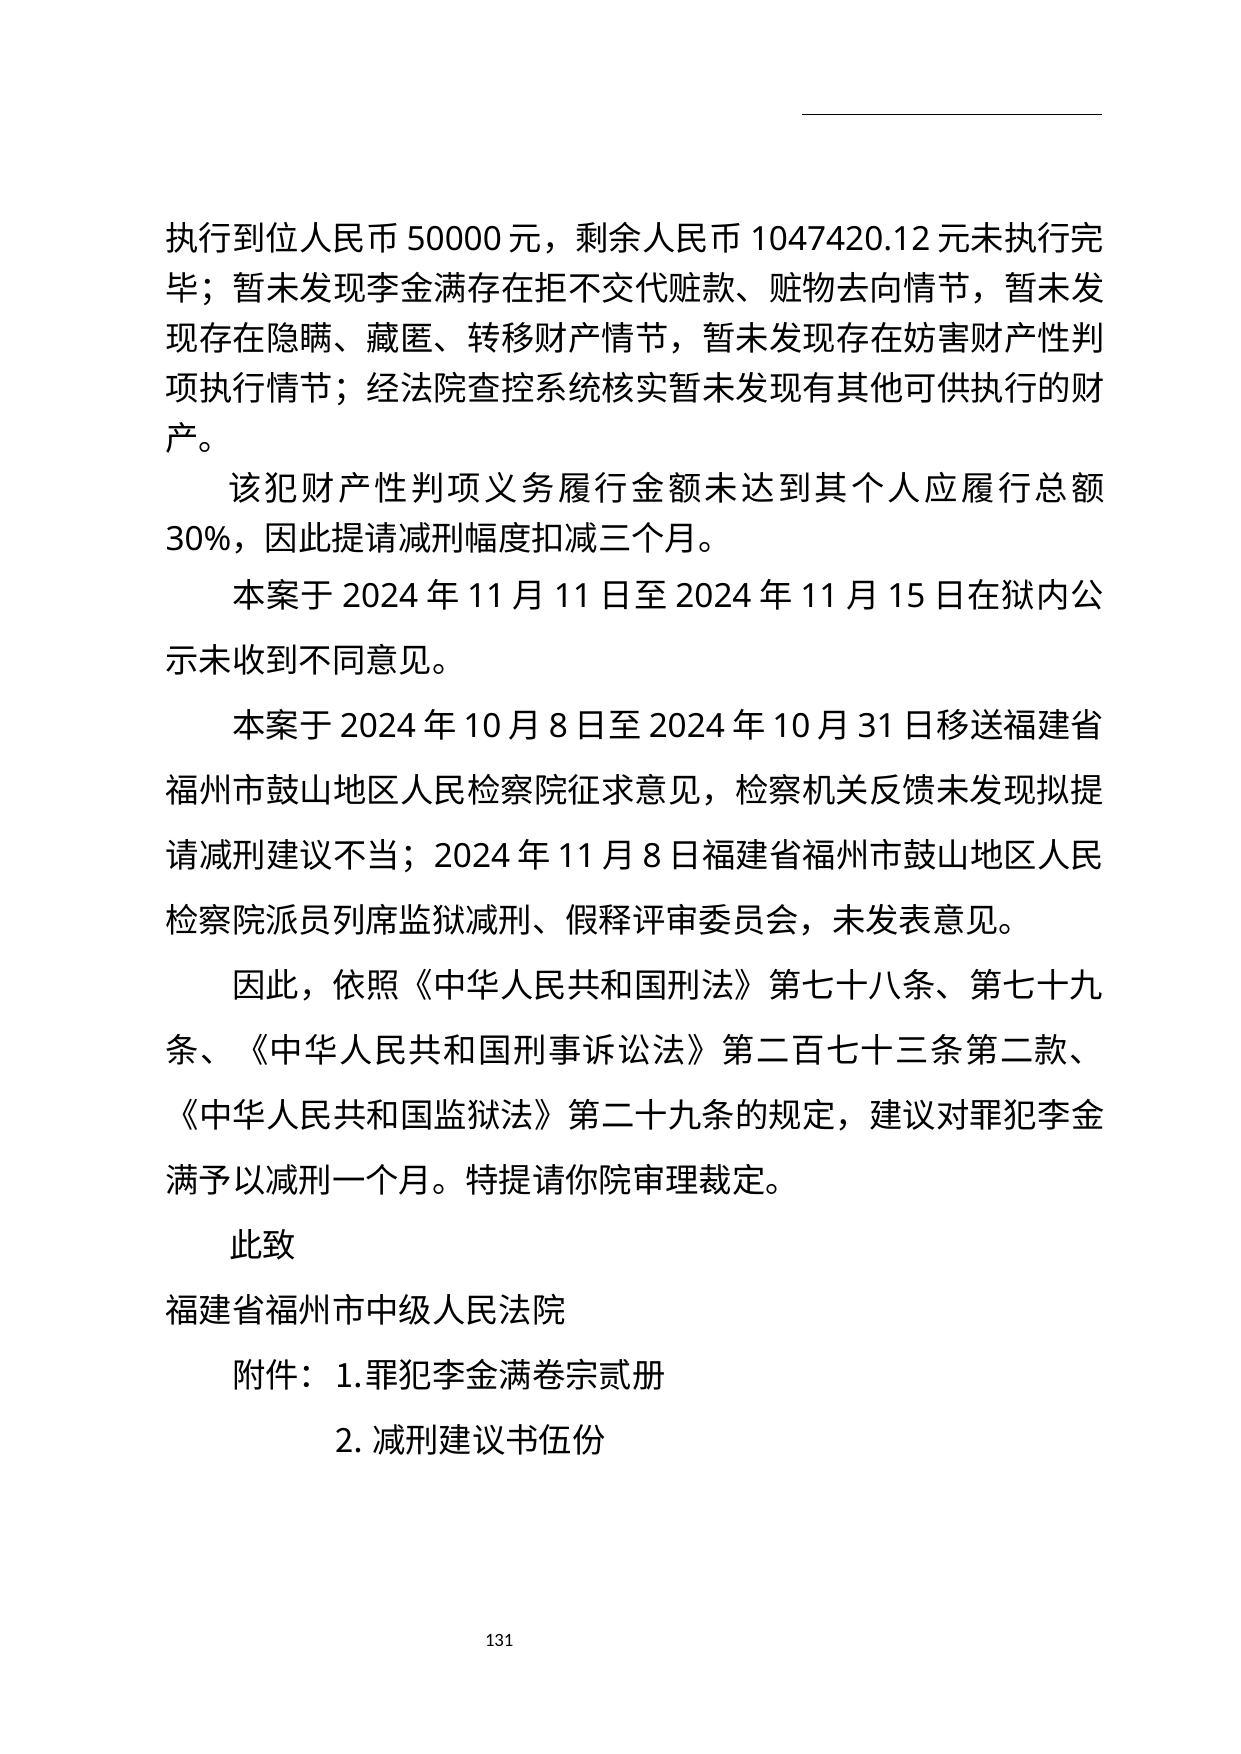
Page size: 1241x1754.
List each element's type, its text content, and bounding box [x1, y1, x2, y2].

text 本案于2024年11月11日至2024年11月15日在狱内公示未收到不同意见。 [165, 561, 1104, 691]
text 附件：⒈罪犯李金满卷宗贰册 [165, 1341, 1104, 1406]
text ⒉减刑建议书伍份 [165, 1406, 1109, 1471]
text 因此，依照《中华人民共和国刑法》第七十八条、第七十九条、《中华人民共和国刑事诉讼法》第二百七十三条第二款、《中华人民共和国监狱法》第二十九条的规定，建议对罪犯李金满予以减刑一个月。特提请你院审理裁定。 [165, 951, 1104, 1211]
text 本案于2024年10月8日至2024年10月31日移送福建省福州市鼓山地区人民检察院征求意见，检察机关反馈未发现拟提请减刑建议不当；2024年11月8日福建省福州市鼓山地区人民检察院派员列席监狱减刑、假释评审委员会，未发表意见。 [165, 691, 1104, 951]
text 福建省福州市中级人民法院 [165, 1276, 1109, 1341]
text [165, 211, 1104, 461]
text 该犯财产性判项义务履行金额未达到其个人应履行总额30%，因此提请减刑幅度扣减三个月。 [165, 461, 1104, 561]
text 此致 [165, 1211, 1109, 1276]
